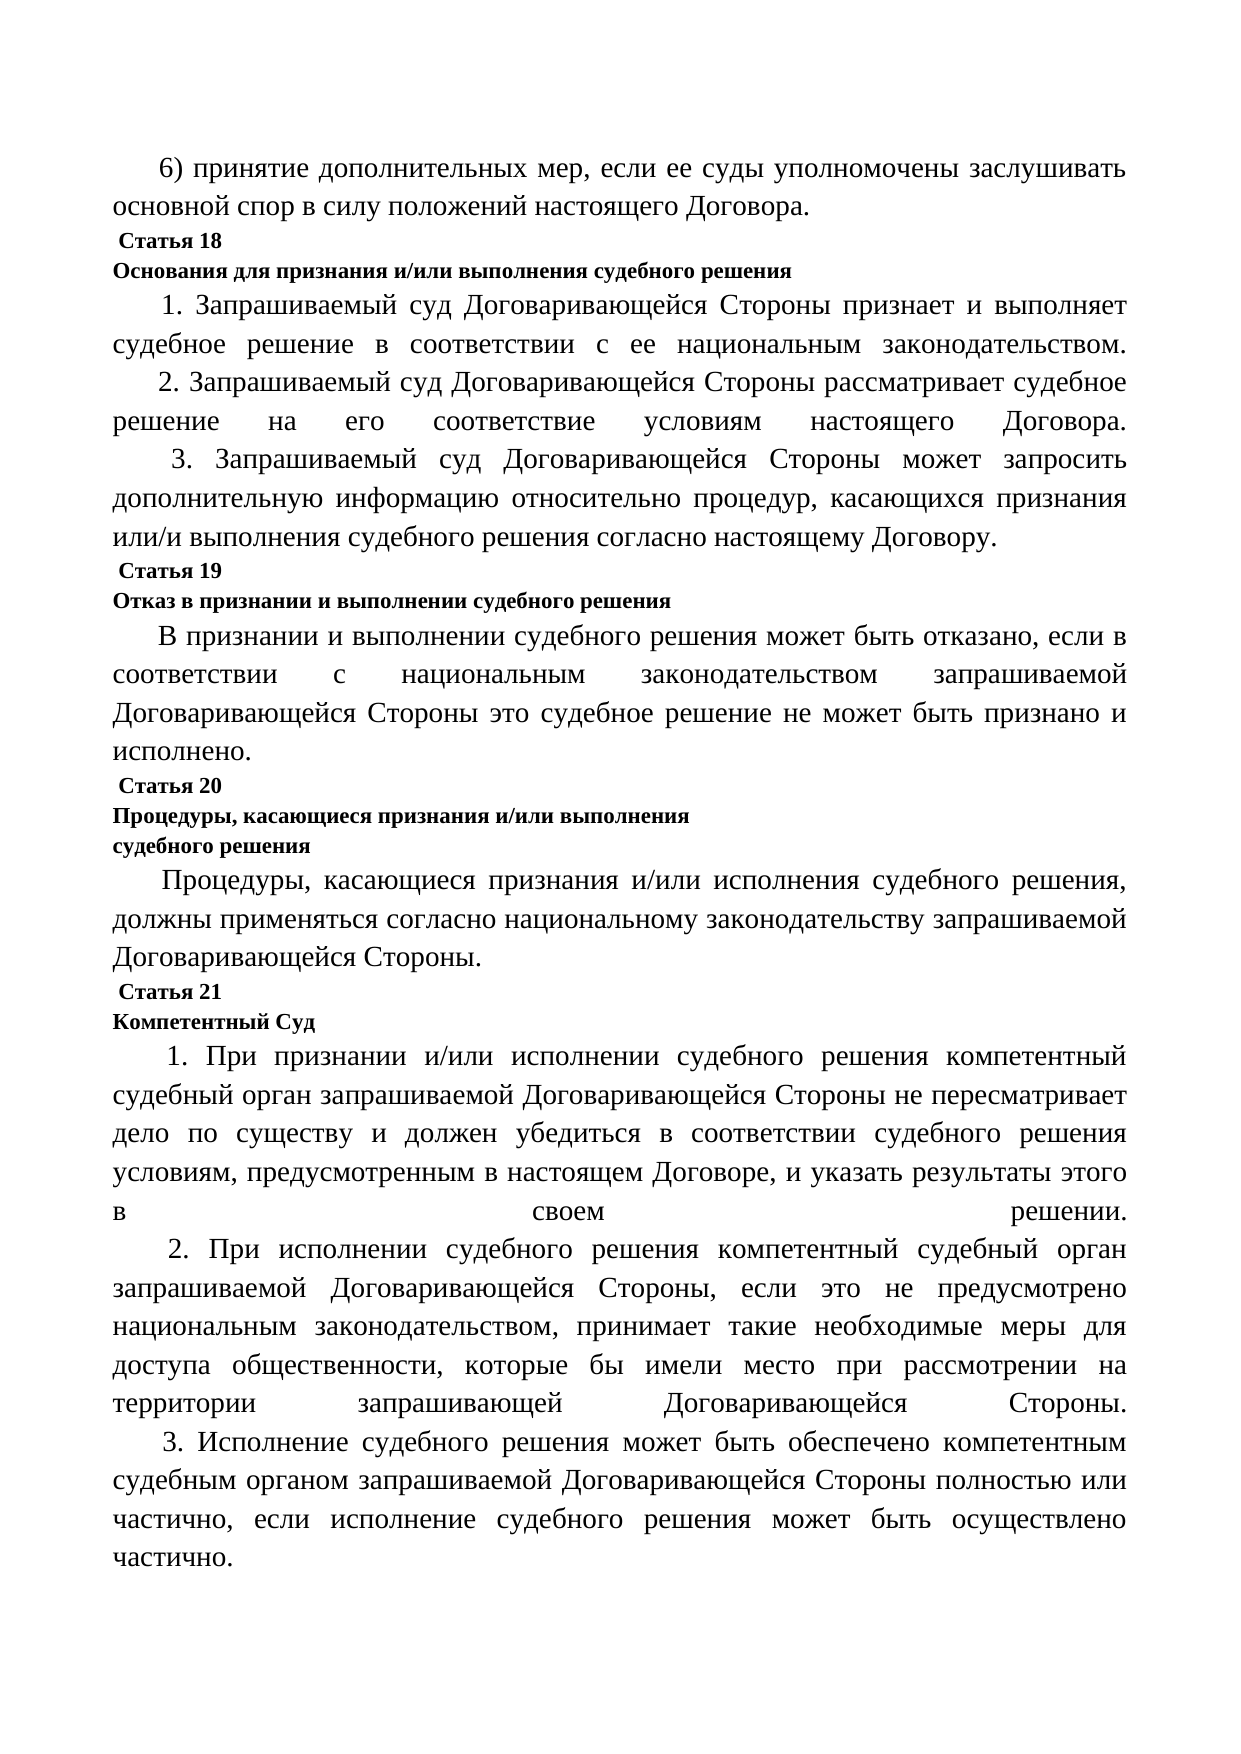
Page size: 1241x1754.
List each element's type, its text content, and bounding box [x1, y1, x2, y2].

text Статья 18 Основания для признания и/или выполнения судебного решения [112, 227, 1128, 284]
text Процедуры, касающиеся признания и/или исполнения судебного решения, должны применяться согласно национальному законодательству запрашиваемой Договаривающейся Стороны. [112, 862, 1128, 973]
text 1. Запрашиваемый суд Договаривающейся Стороны признает и выполняет судебное решение в соответствии с ее национальным законодательством. 2. Запрашиваемый суд Договаривающейся Стороны рассматривает судебное решение на его соответствие условиям настоящего Договора. 3. Запрашиваемый суд Договаривающейся Стороны может запросить дополнительную информацию относительно процедур, касающихся признания или/и выполнения судебного решения согласно настоящему Договору. [112, 287, 1128, 552]
text Статья 20 Процедуры, касающиеся признания и/или выполнения судебного решения [112, 772, 1128, 859]
text В признании и выполнении судебного решения может быть отказано, если в соответствии с национальным законодательством запрашиваемой Договаривающейся Стороны это судебное решение не может быть признано и исполнено. [112, 618, 1128, 767]
text 1. При признании и/или исполнении судебного решения компетентный судебный орган запрашиваемой Договаривающейся Стороны не пересматривает дело по существу и должен убедиться в соответствии судебного решения условиям, предусмотренным в настоящем Договоре, и указать результаты этого в своем решении. 2. При исполнении судебного решения компетентный судебный орган запрашиваемой Договаривающейся Стороны, если это не предусмотрено национальным законодательством, принимает такие необходимые меры для доступа общественности, которые бы имели место при рассмотрении на территории запрашивающей Договаривающейся Стороны. 3. Исполнение судебного решения может быть обеспечено компетентным судебным органом запрашиваемой Договаривающейся Стороны полностью или частично, если исполнение судебного решения может быть осуществлено частично. [112, 1038, 1128, 1573]
text Статья 21 Компетентный Суд [112, 978, 1128, 1035]
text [112, 150, 1128, 222]
text Статья 19 Отказ в признании и выполнении судебного решения [112, 557, 1128, 614]
